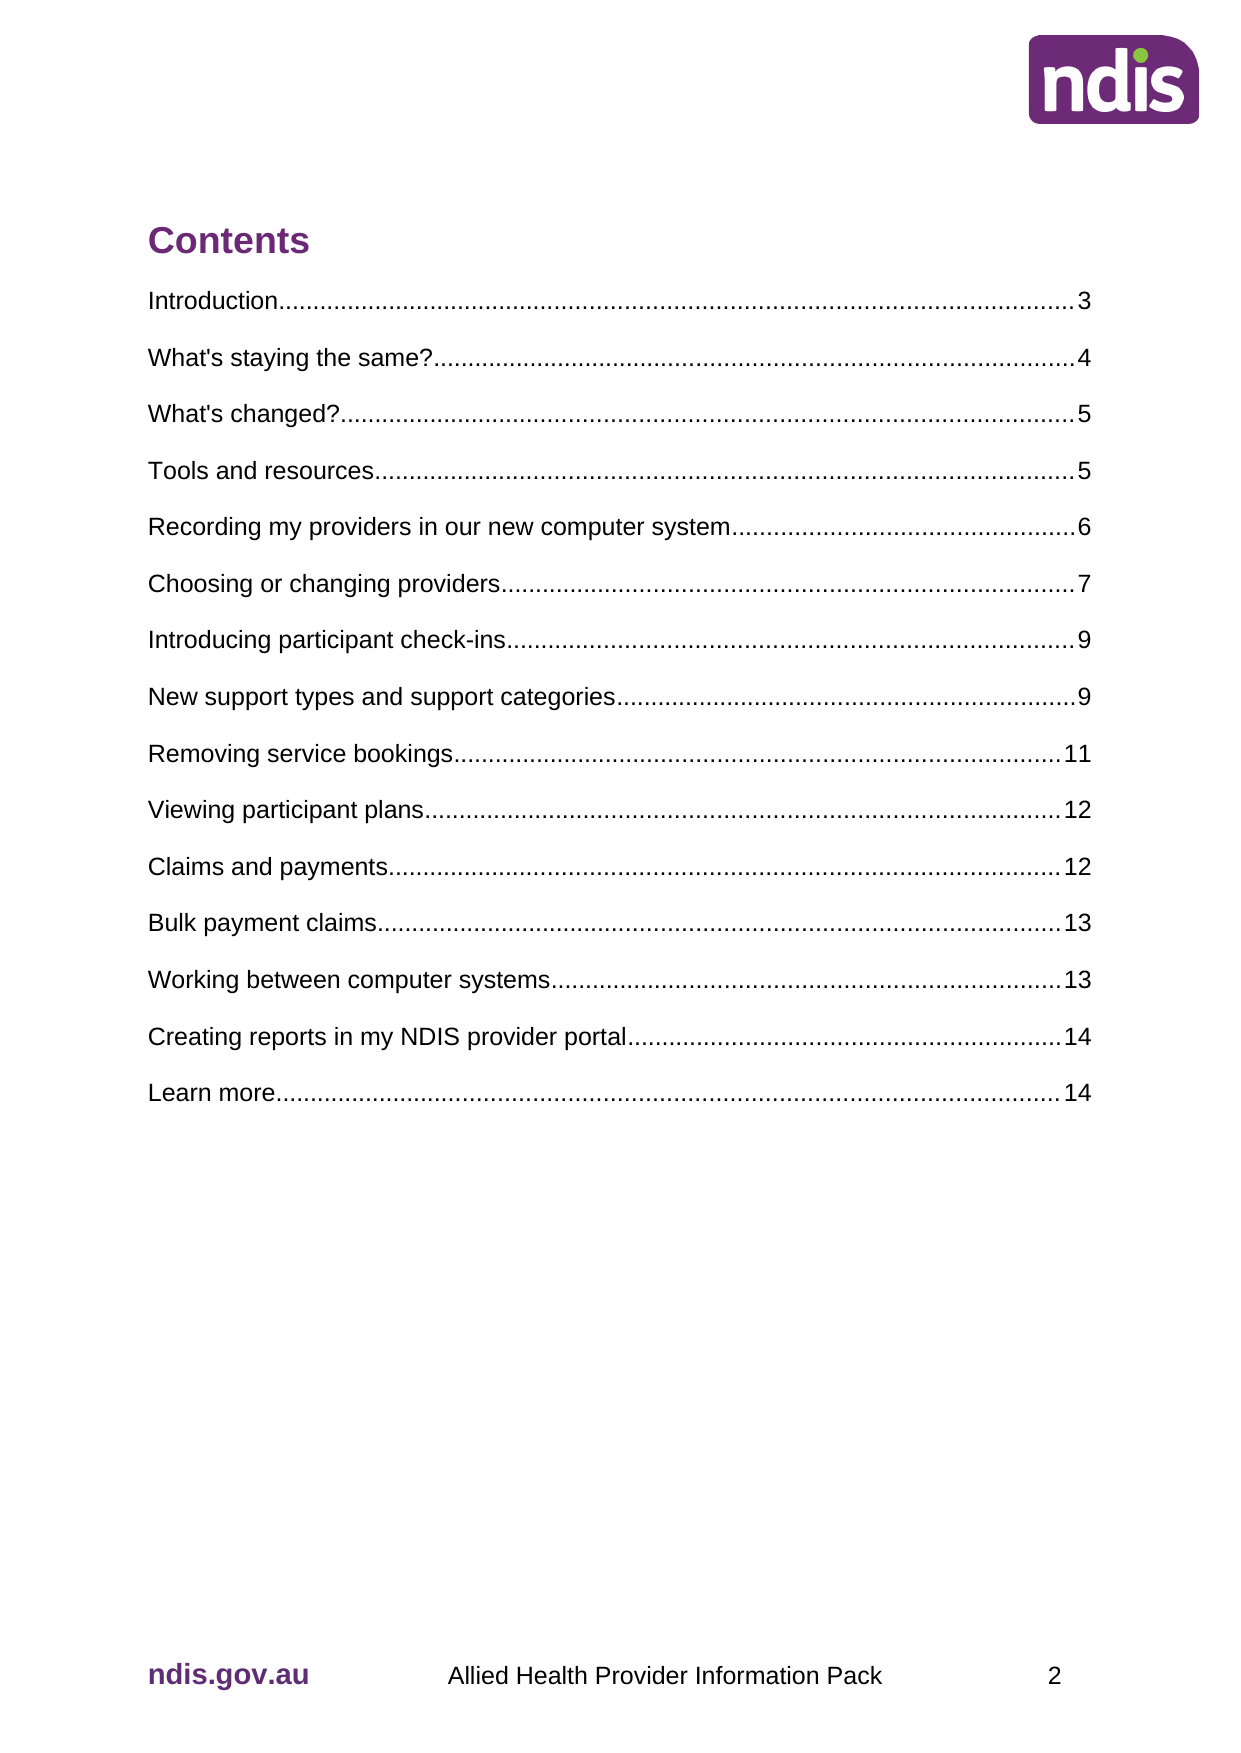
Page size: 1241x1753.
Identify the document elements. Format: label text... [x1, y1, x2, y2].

subtitle Contents [148, 218, 1092, 261]
picture [1028, 35, 1200, 124]
